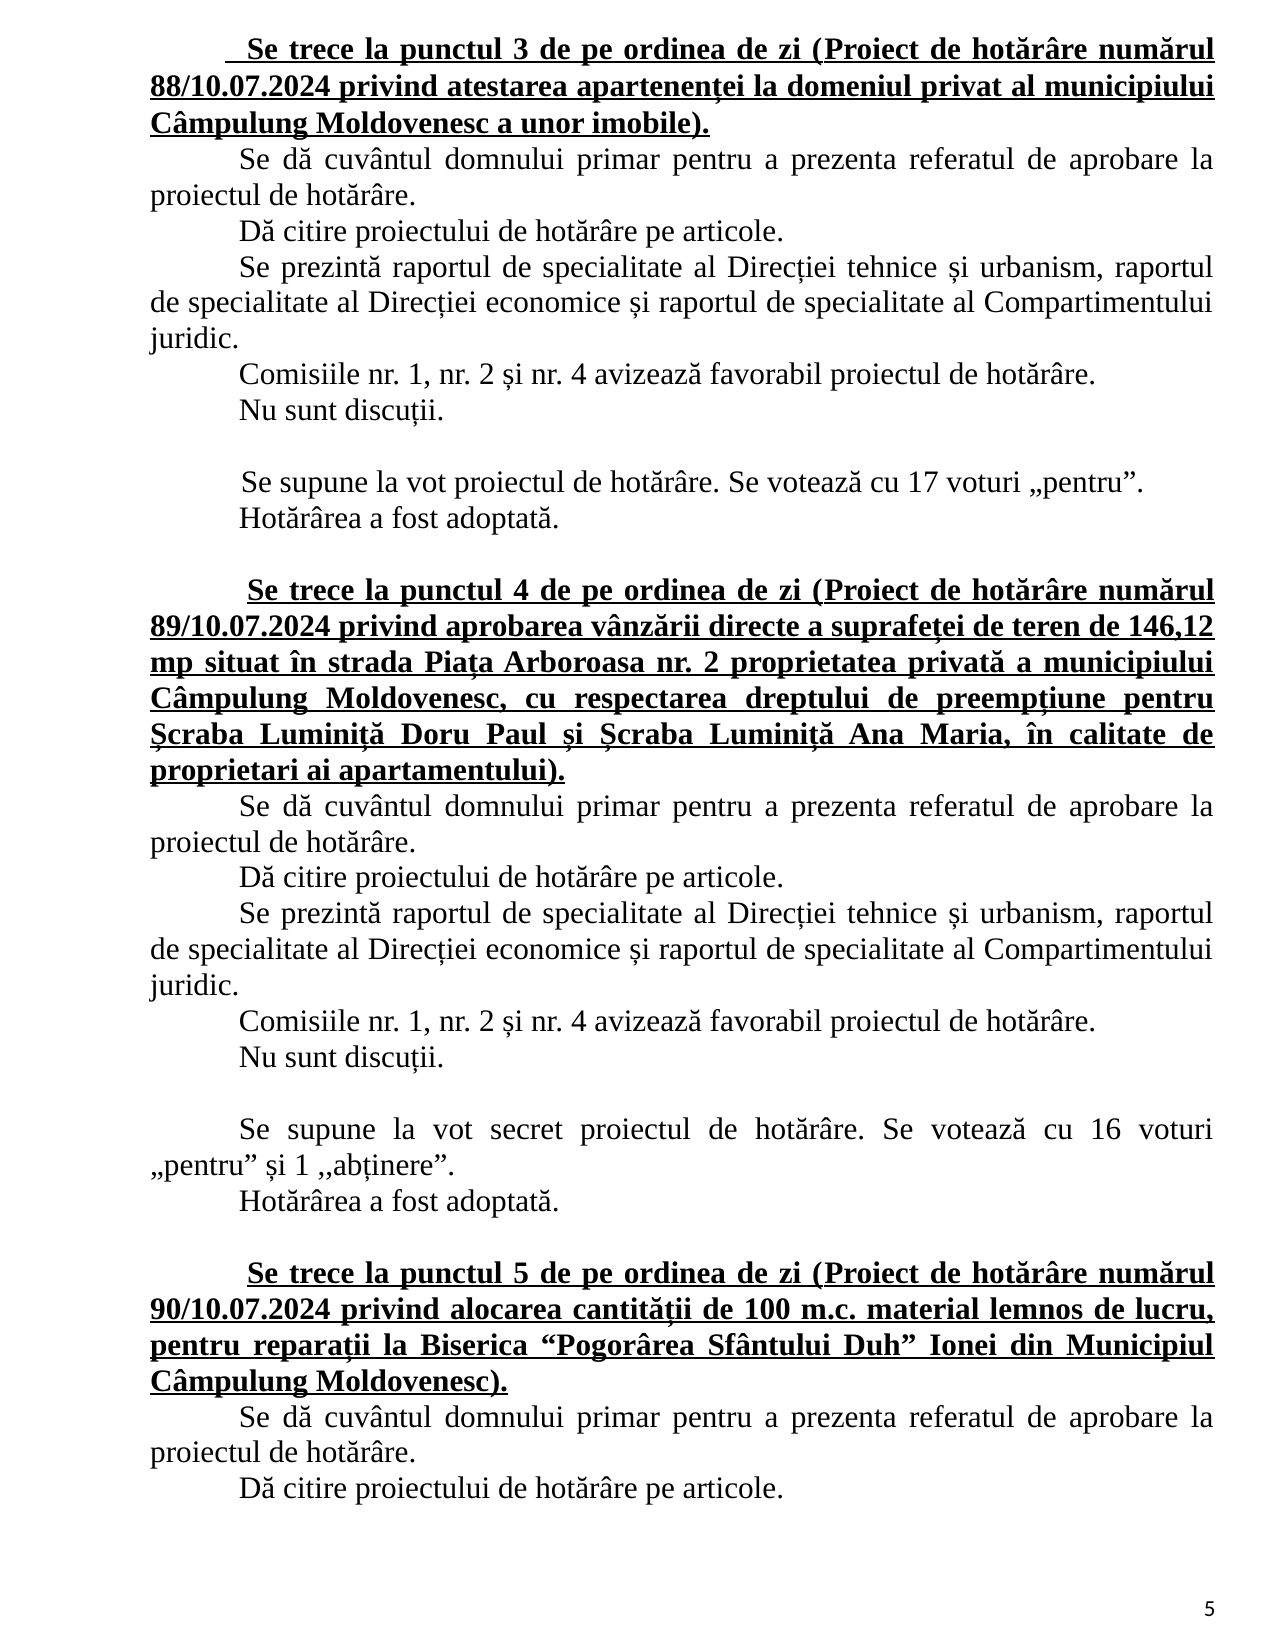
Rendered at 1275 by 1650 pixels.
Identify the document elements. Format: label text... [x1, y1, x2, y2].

text Nu sunt discuții. [150, 1038, 1215, 1074]
text Comisiile nr. 1, nr. 2 și nr. 4 avizează favorabil proiectul de hotărâre. [150, 356, 1215, 392]
text Se trece la punctul 5 de pe ordinea de zi (Proiect de hotărâre numărul 90/10.07.2024 privind alocarea cantității de 100 m.c. material lemnos de lucru, pentru reparații la Biserica “Pogorârea Sfântului Duh” Ionei din Municipiul Câmpulung Moldovenesc). [150, 1254, 1215, 1321]
text Se dă cuvântul domnului primar pentru a prezenta referatul de aprobare la proiectul de hotărâre. [150, 140, 1215, 212]
text Se trece la punctul 3 de pe ordinea de zi (Proiect de hotărâre numărul 88/10.07.2024 privind atestarea apartenenței la domeniul privat al municipiului Câmpulung Moldovenesc a unor imobile). [150, 30, 1215, 98]
text Se trece la punctul 4 de pe ordinea de zi (Proiect de hotărâre numărul 89/10.07.2024 privind aprobarea vânzării directe a suprafeței de teren de 146,12 mp situat în strada Piața Arboroasa nr. 2 proprietatea privată a municipiului Câmpulung Moldovenesc, cu respectarea dreptului de preempțiune pentru Șcraba Luminiță Doru Paul și Șcraba Luminiță Ana Maria, în calitate de proprietari ai apartamentului). [150, 571, 1215, 638]
text Se trece la punctul 4 de pe ordinea de zi (Proiect de hotărâre numărul 89/10.07.2024 privind aprobarea vânzării directe a suprafeței de teren de 146,12 mp situat în strada Piața Arboroasa nr. 2 proprietatea privată a municipiului Câmpulung Moldovenesc, cu respectarea dreptului de preempțiune pentru Șcraba Luminiță Doru Paul și Șcraba Luminiță Ana Maria, în calitate de proprietari ai apartamentului). [150, 712, 1215, 746]
text Se dă cuvântul domnului primar pentru a prezenta referatul de aprobare la proiectul de hotărâre. [150, 787, 1215, 859]
text Se prezintă raportul de specialitate al Direcției tehnice și urbanism, raportul de specialitate al Direcției economice și raportul de specialitate al Compartimentului juridic. [150, 895, 1215, 1002]
text Dă citire proiectului de hotărâre pe articole. [150, 212, 1215, 248]
text Dă citire proiectului de hotărâre pe articole. [150, 859, 1215, 895]
text Se trece la punctul 4 de pe ordinea de zi (Proiect de hotărâre numărul 89/10.07.2024 privind aprobarea vânzării directe a suprafeței de teren de 146,12 mp situat în strada Piața Arboroasa nr. 2 proprietatea privată a municipiului Câmpulung Moldovenesc, cu respectarea dreptului de preempțiune pentru Șcraba Luminiță Doru Paul și Șcraba Luminiță Ana Maria, în calitate de proprietari ai apartamentului). [150, 640, 1215, 674]
text Se trece la punctul 5 de pe ordinea de zi (Proiect de hotărâre numărul 90/10.07.2024 privind alocarea cantității de 100 m.c. material lemnos de lucru, pentru reparații la Biserica “Pogorârea Sfântului Duh” Ionei din Municipiul Câmpulung Moldovenesc). [150, 1323, 1215, 1357]
text Hotărârea a fost adoptată. [150, 1182, 1215, 1218]
text Hotărârea a fost adoptată. [150, 499, 1215, 535]
text Se supune la vot secret proiectul de hotărâre. Se votează cu 16 voturi „pentru” și 1 ,,abținere”. [150, 1110, 1215, 1182]
text Se trece la punctul 4 de pe ordinea de zi (Proiect de hotărâre numărul 89/10.07.2024 privind aprobarea vânzării directe a suprafeței de teren de 146,12 mp situat în strada Piața Arboroasa nr. 2 proprietatea privată a municipiului Câmpulung Moldovenesc, cu respectarea dreptului de preempțiune pentru Șcraba Luminiță Doru Paul și Șcraba Luminiță Ana Maria, în calitate de proprietari ai apartamentului). [150, 676, 1215, 710]
text Nu sunt discuții. [150, 392, 1215, 427]
text Se dă cuvântul domnului primar pentru a prezenta referatul de aprobare la proiectul de hotărâre. [150, 1398, 1215, 1470]
text Se trece la punctul 4 de pe ordinea de zi (Proiect de hotărâre numărul 89/10.07.2024 privind aprobarea vânzării directe a suprafeței de teren de 146,12 mp situat în strada Piața Arboroasa nr. 2 proprietatea privată a municipiului Câmpulung Moldovenesc, cu respectarea dreptului de preempțiune pentru Șcraba Luminiță Doru Paul și Șcraba Luminiță Ana Maria, în calitate de proprietari ai apartamentului). [150, 748, 1215, 787]
text Dă citire proiectului de hotărâre pe articole. [150, 1470, 1215, 1506]
text Comisiile nr. 1, nr. 2 și nr. 4 avizează favorabil proiectul de hotărâre. [150, 1002, 1215, 1038]
text Se prezintă raportul de specialitate al Direcției tehnice și urbanism, raportul de specialitate al Direcției economice și raportul de specialitate al Compartimentului juridic. [150, 248, 1215, 356]
text Se trece la punctul 3 de pe ordinea de zi (Proiect de hotărâre numărul 88/10.07.2024 privind atestarea apartenenței la domeniul privat al municipiului Câmpulung Moldovenesc a unor imobile). [150, 100, 1215, 140]
text Se supune la vot proiectul de hotărâre. Se votează cu 17 voturi „pentru”. [150, 463, 1215, 499]
text Se trece la punctul 5 de pe ordinea de zi (Proiect de hotărâre numărul 90/10.07.2024 privind alocarea cantității de 100 m.c. material lemnos de lucru, pentru reparații la Biserica “Pogorârea Sfântului Duh” Ionei din Municipiul Câmpulung Moldovenesc). [150, 1359, 1215, 1398]
